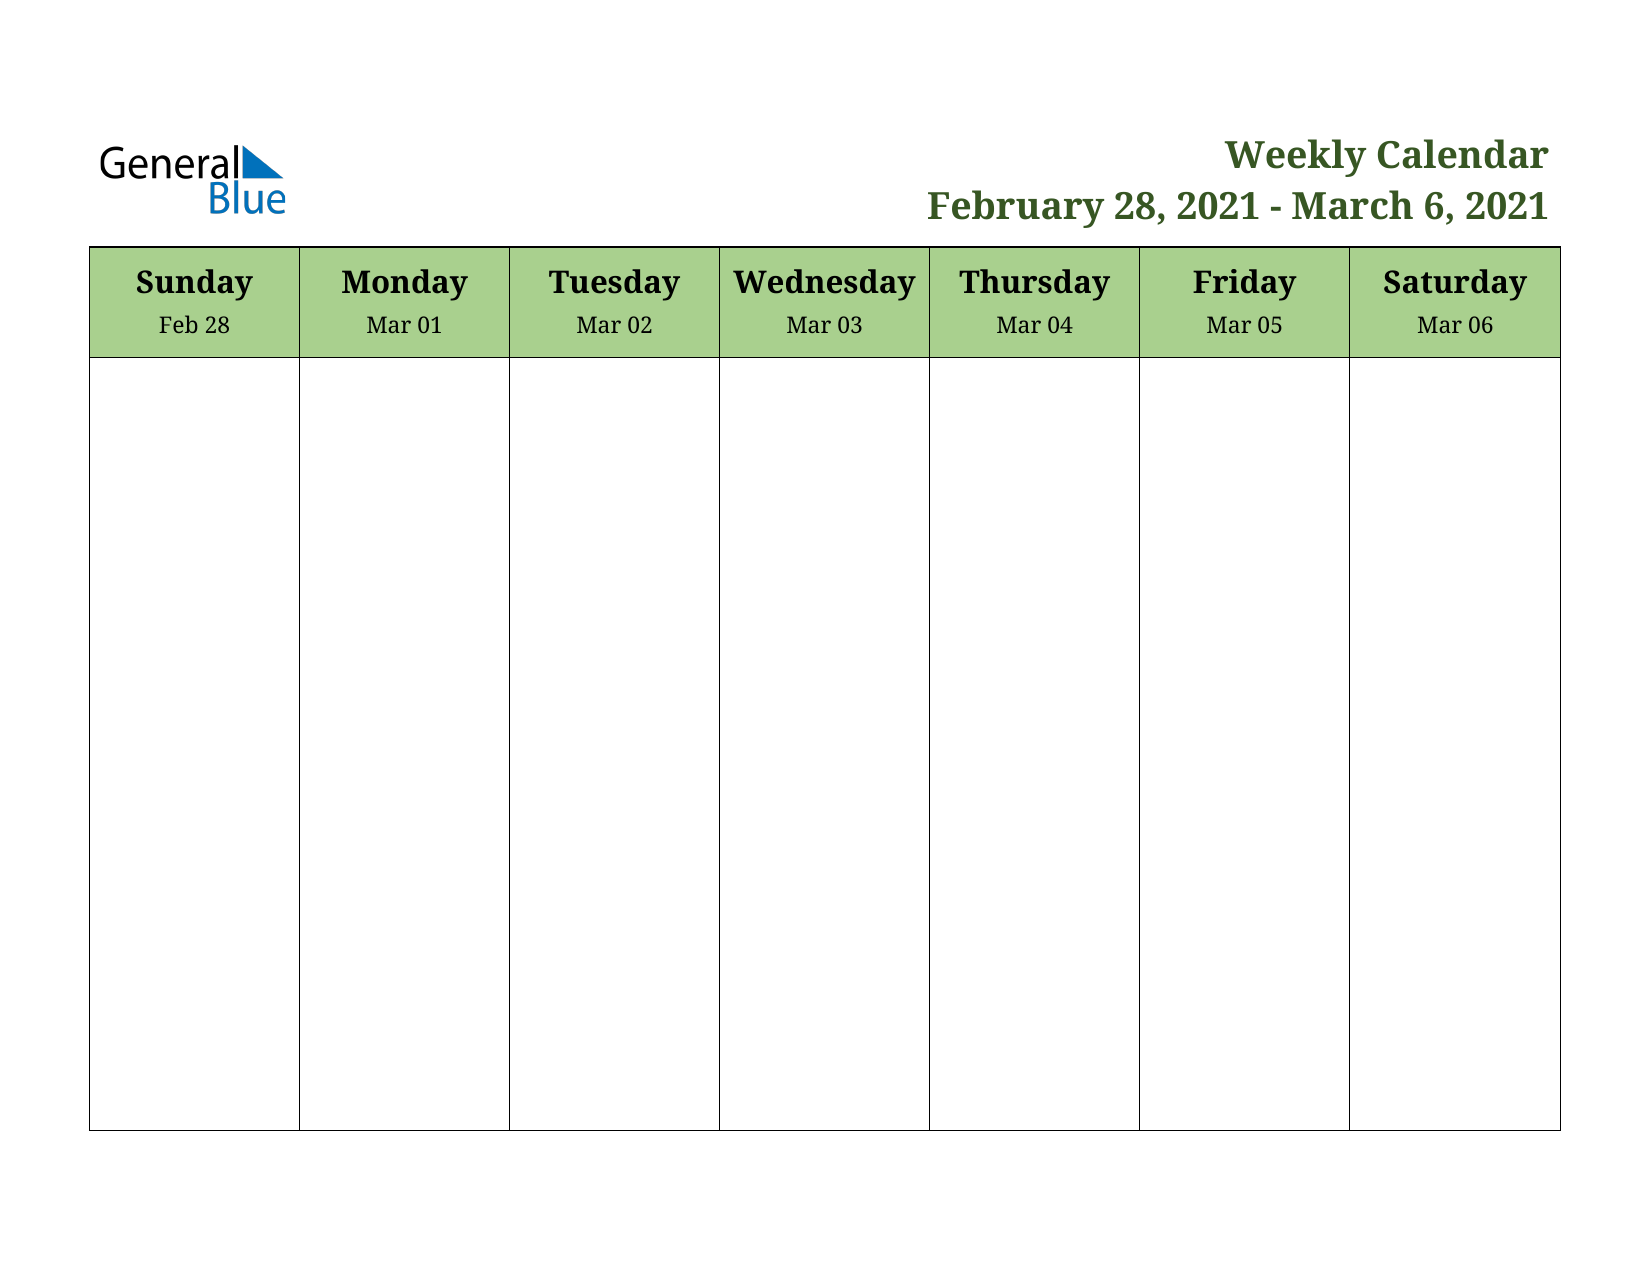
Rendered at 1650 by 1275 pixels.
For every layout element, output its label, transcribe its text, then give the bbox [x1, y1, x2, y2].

table_header [89, 113, 299, 246]
table_cell Tuesday Mar 02 [510, 248, 719, 357]
table_cell Friday Mar 05 [1140, 248, 1349, 357]
table_cell Thursday Mar 04 [930, 248, 1139, 357]
table_cell Wednesday Mar 03 [720, 248, 929, 357]
table_header Weekly Calendar February 28, 2021 - March 6, 2021 [299, 113, 1561, 246]
table_cell [720, 358, 929, 1130]
table_cell [90, 358, 299, 1130]
table_cell [510, 358, 719, 1130]
table_cell Saturday Mar 06 [1350, 248, 1560, 357]
table_cell [930, 358, 1139, 1130]
table_cell Sunday Feb 28 [90, 248, 299, 357]
table_cell [1350, 358, 1560, 1130]
picture [100, 145, 286, 214]
table_cell [300, 358, 509, 1130]
table_cell Monday Mar 01 [300, 248, 509, 357]
table_cell [1140, 358, 1349, 1130]
